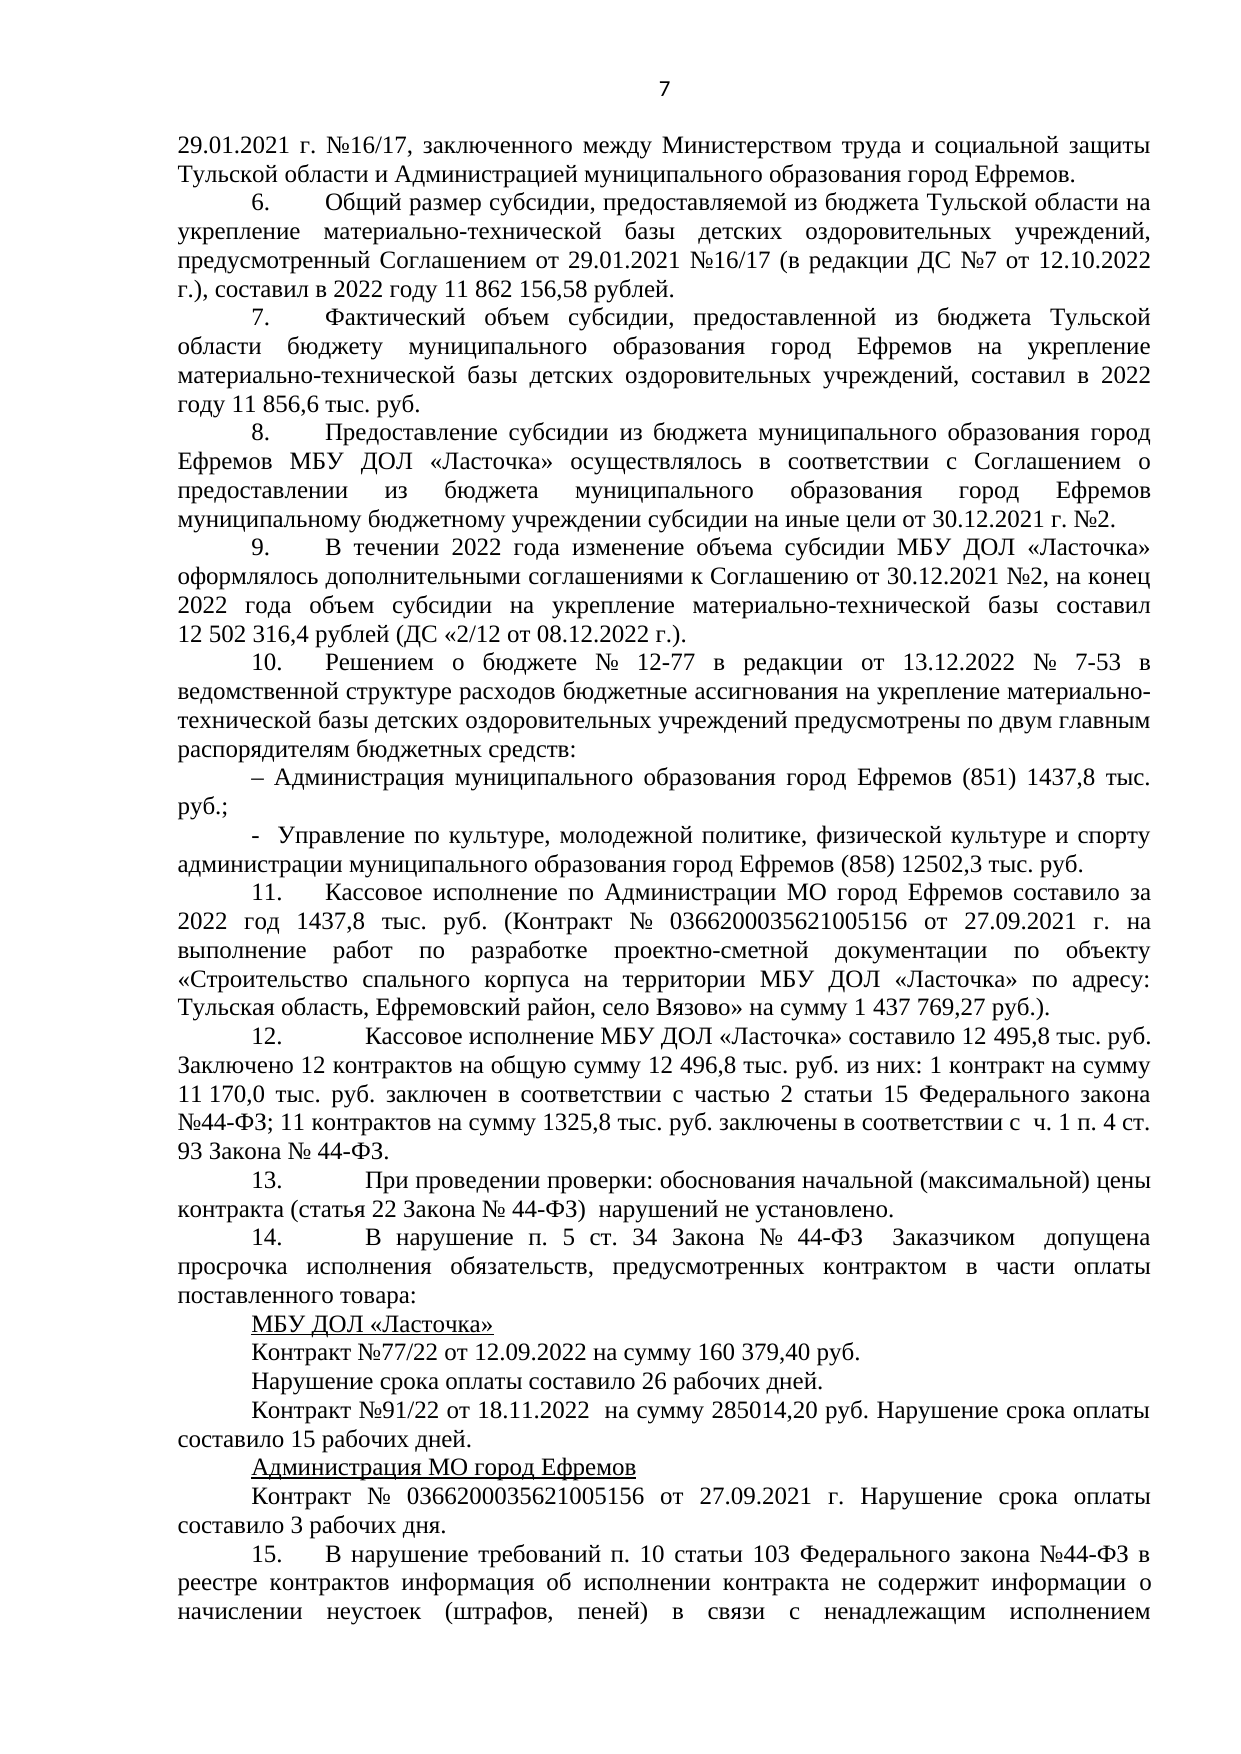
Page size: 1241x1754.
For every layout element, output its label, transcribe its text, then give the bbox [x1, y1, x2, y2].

text Нарушение срока оплаты составило 26 рабочих дней. [177, 1366, 1152, 1395]
list - Управление по культуре, молодежной политике, физической культуре и спорту администрации муниципального образования город Ефремов (858) 12502,3 тыс. руб. [177, 820, 1152, 877]
list Кассовое исполнение МБУ ДОЛ «Ласточка» составило 12 495,8 тыс. руб. Заключено 12 контрактов на общую сумму 12 496,8 тыс. руб. из них: 1 контракт на сумму 11 170,0 тыс. руб. заключен в соответствии с частью 2 статьи 15 Федерального закона №44-ФЗ; 11 контрактов на сумму 1325,8 тыс. руб. заключены в соответствии с ч. 1 п. 4 ст. 93 Закона № 44-ФЗ. [177, 1021, 1152, 1165]
text Администрация МО город Ефремов [177, 1452, 1152, 1481]
list В течении 2022 года изменение объема субсидии МБУ ДОЛ «Ласточка» оформлялось дополнительными соглашениями к Соглашению от 30.12.2021 №2, на конец 2022 года объем субсидии на укрепление материально-технической базы составил 12 502 316,4 рублей (ДС «2/12 от 08.12.2022 г.). [177, 532, 1152, 647]
list Общий размер субсидии, предоставляемой из бюджета Тульской области на укрепление материально-технической базы детских оздоровительных учреждений, предусмотренный Соглашением от 29.01.2021 №16/17 (в редакции ДС №7 от 12.10.2022 г.), составил в 2022 году 11 862 156,58 рублей. [177, 187, 1152, 302]
text МБУ ДОЛ «Ласточка» [251, 1309, 1152, 1337]
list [177, 1539, 1152, 1596]
list – Администрация муниципального образования город Ефремов (851) 1437,8 тыс. руб.; [177, 762, 1152, 820]
list При проведении проверки: обоснования начальной (максимальной) цены контракта (статья 22 Закона № 44-ФЗ) нарушений не установлено. [177, 1165, 1152, 1222]
list Предоставление субсидии из бюджета муниципального образования город Ефремов МБУ ДОЛ «Ласточка» осуществлялось в соответствии с Соглашением о предоставлении из бюджета муниципального образования город Ефремов муниципальному бюджетному учреждении субсидии на иные цели от 30.12.2021 г. №2. [177, 417, 1152, 532]
text Контракт № 0366200035621005156 от 27.09.2021 г. Нарушение срока оплаты составило 3 рабочих дня. [177, 1481, 1152, 1539]
text Контракт №91/22 от 18.11.2022 на сумму 285014,20 руб. Нарушение срока оплаты составило 15 рабочих дней. [177, 1395, 1152, 1452]
list Кассовое исполнение по Администрации МО город Ефремов составило за 2022 год 1437,8 тыс. руб. (Контракт № 0366200035621005156 от 27.09.2021 г. на выполнение работ по разработке проектно-сметной документации по объекту «Строительство спального корпуса на территории МБУ ДОЛ «Ласточка» по адресу: Тульская область, Ефремовский район, село Вязово» на сумму 1 437 769,27 руб.). [177, 877, 1152, 1021]
list В нарушение п. 5 ст. 34 Закона № 44-ФЗ Заказчиком допущена просрочка исполнения обязательств, предусмотренных контрактом в части оплаты поставленного товара: [177, 1222, 1152, 1309]
list Фактический объем субсидии, предоставленной из бюджета Тульской области бюджету муниципального образования город Ефремов на укрепление материально-технической базы детских оздоровительных учреждений, составил в 2022 году 11 856,6 тыс. руб. [177, 302, 1152, 417]
text Контракт №77/22 от 12.09.2022 на сумму 160 379,40 руб. [177, 1337, 1152, 1366]
list Решением о бюджете № 12-77 в редакции от 13.12.2022 № 7-53 в ведомственной структуре расходов бюджетные ассигнования на укрепление материально-технической базы детских оздоровительных учреждений предусмотрены по двум главным распорядителям бюджетных средств: [177, 647, 1152, 762]
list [177, 130, 1152, 187]
